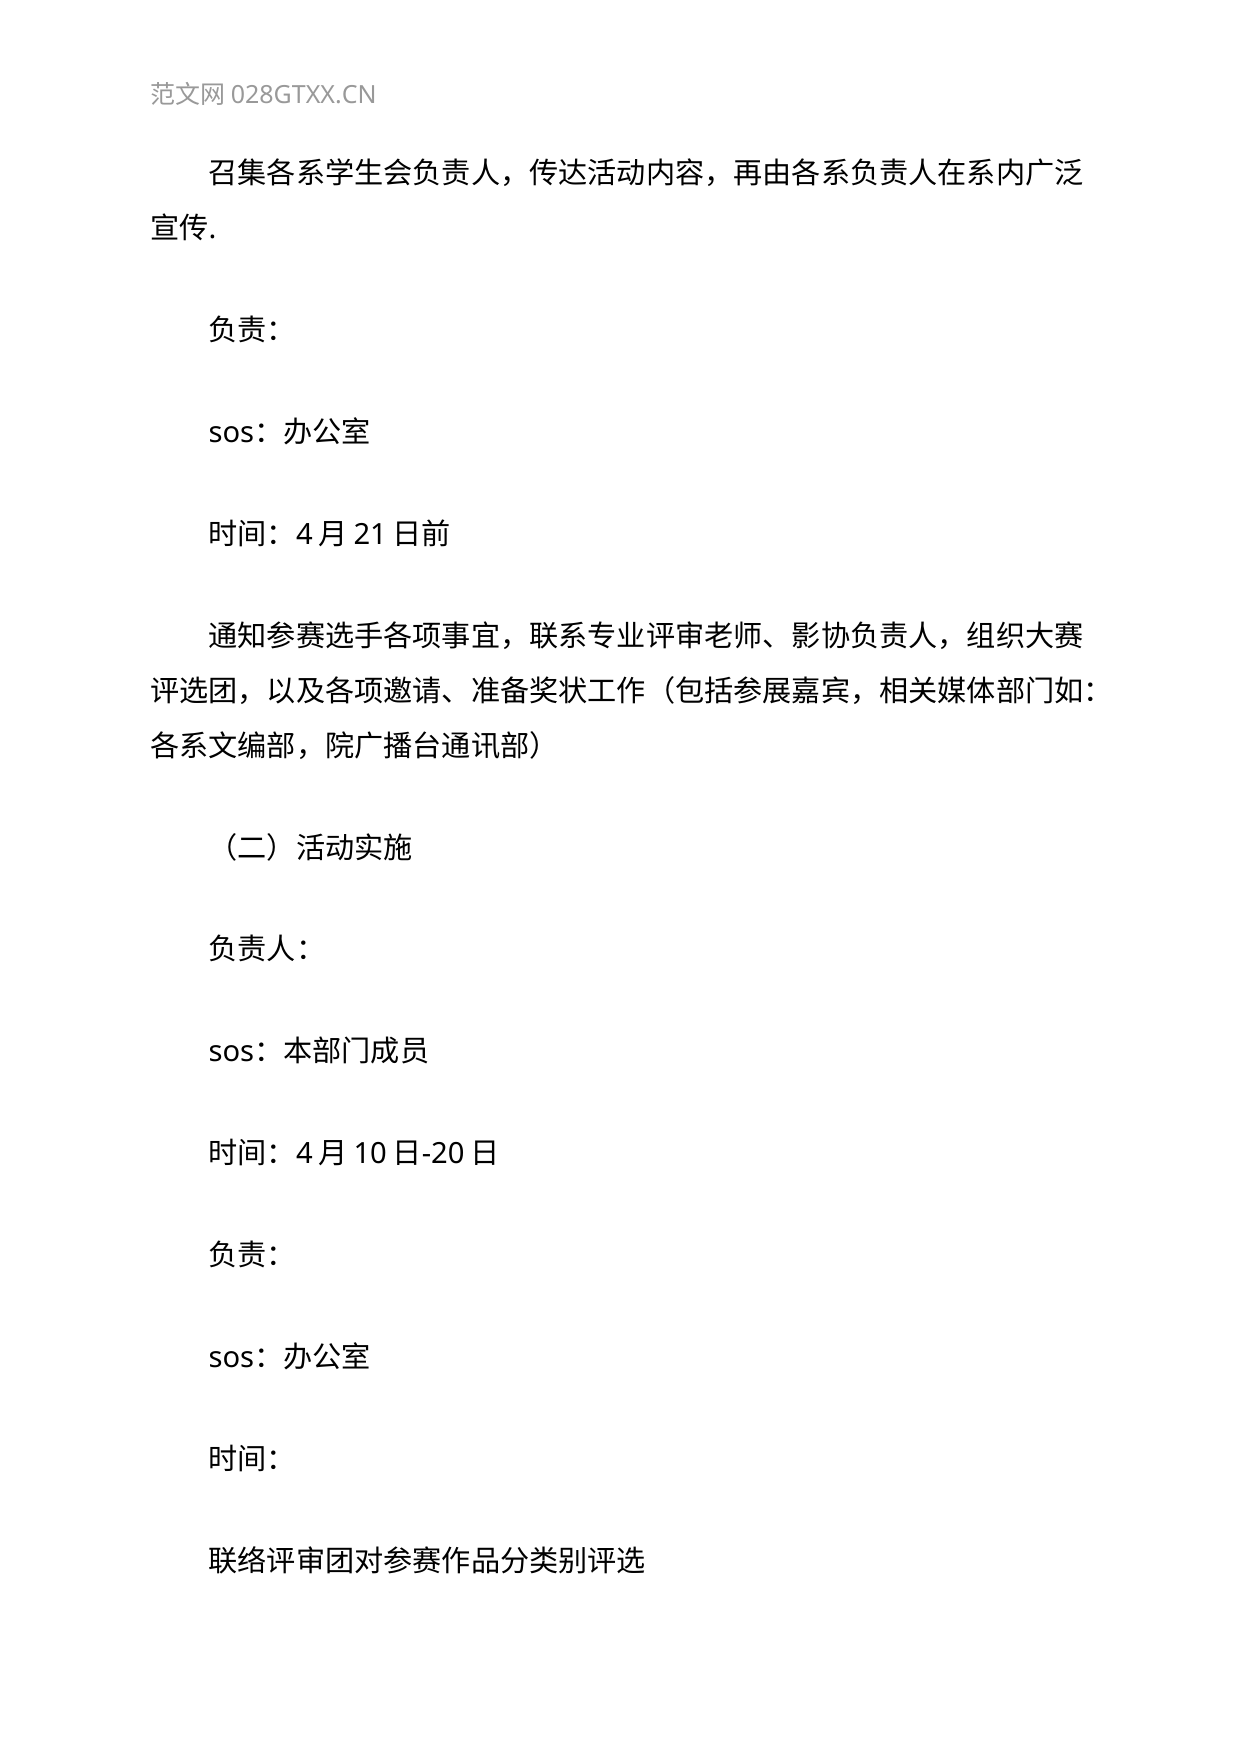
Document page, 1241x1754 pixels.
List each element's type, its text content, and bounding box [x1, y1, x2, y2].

text 时间： [150, 1435, 1090, 1478]
text sos：办公室 [150, 409, 1090, 451]
text sos：本部门成员 [150, 1028, 1090, 1070]
text 时间：4月10日-20日 [150, 1130, 1090, 1172]
text 负责： [150, 1232, 1090, 1274]
text 联络评审团对参赛作品分类别评选 [150, 1537, 1090, 1579]
text 召集各系学生会负责人，传达活动内容，再由各系负责人在系内广泛宣传. [150, 150, 1090, 247]
text sos：办公室 [150, 1333, 1090, 1376]
text 负责人： [150, 926, 1090, 968]
text 负责： [150, 307, 1090, 349]
text 通知参赛选手各项事宜，联系专业评审老师、影协负责人，组织大赛评选团，以及各项邀请、准备奖状工作（包括参展嘉宾，相关媒体部门如：各系文编部，院广播台通讯部） [150, 613, 1090, 765]
text （二）活动实施 [150, 824, 1090, 866]
text 时间：4月21日前 [150, 511, 1090, 553]
